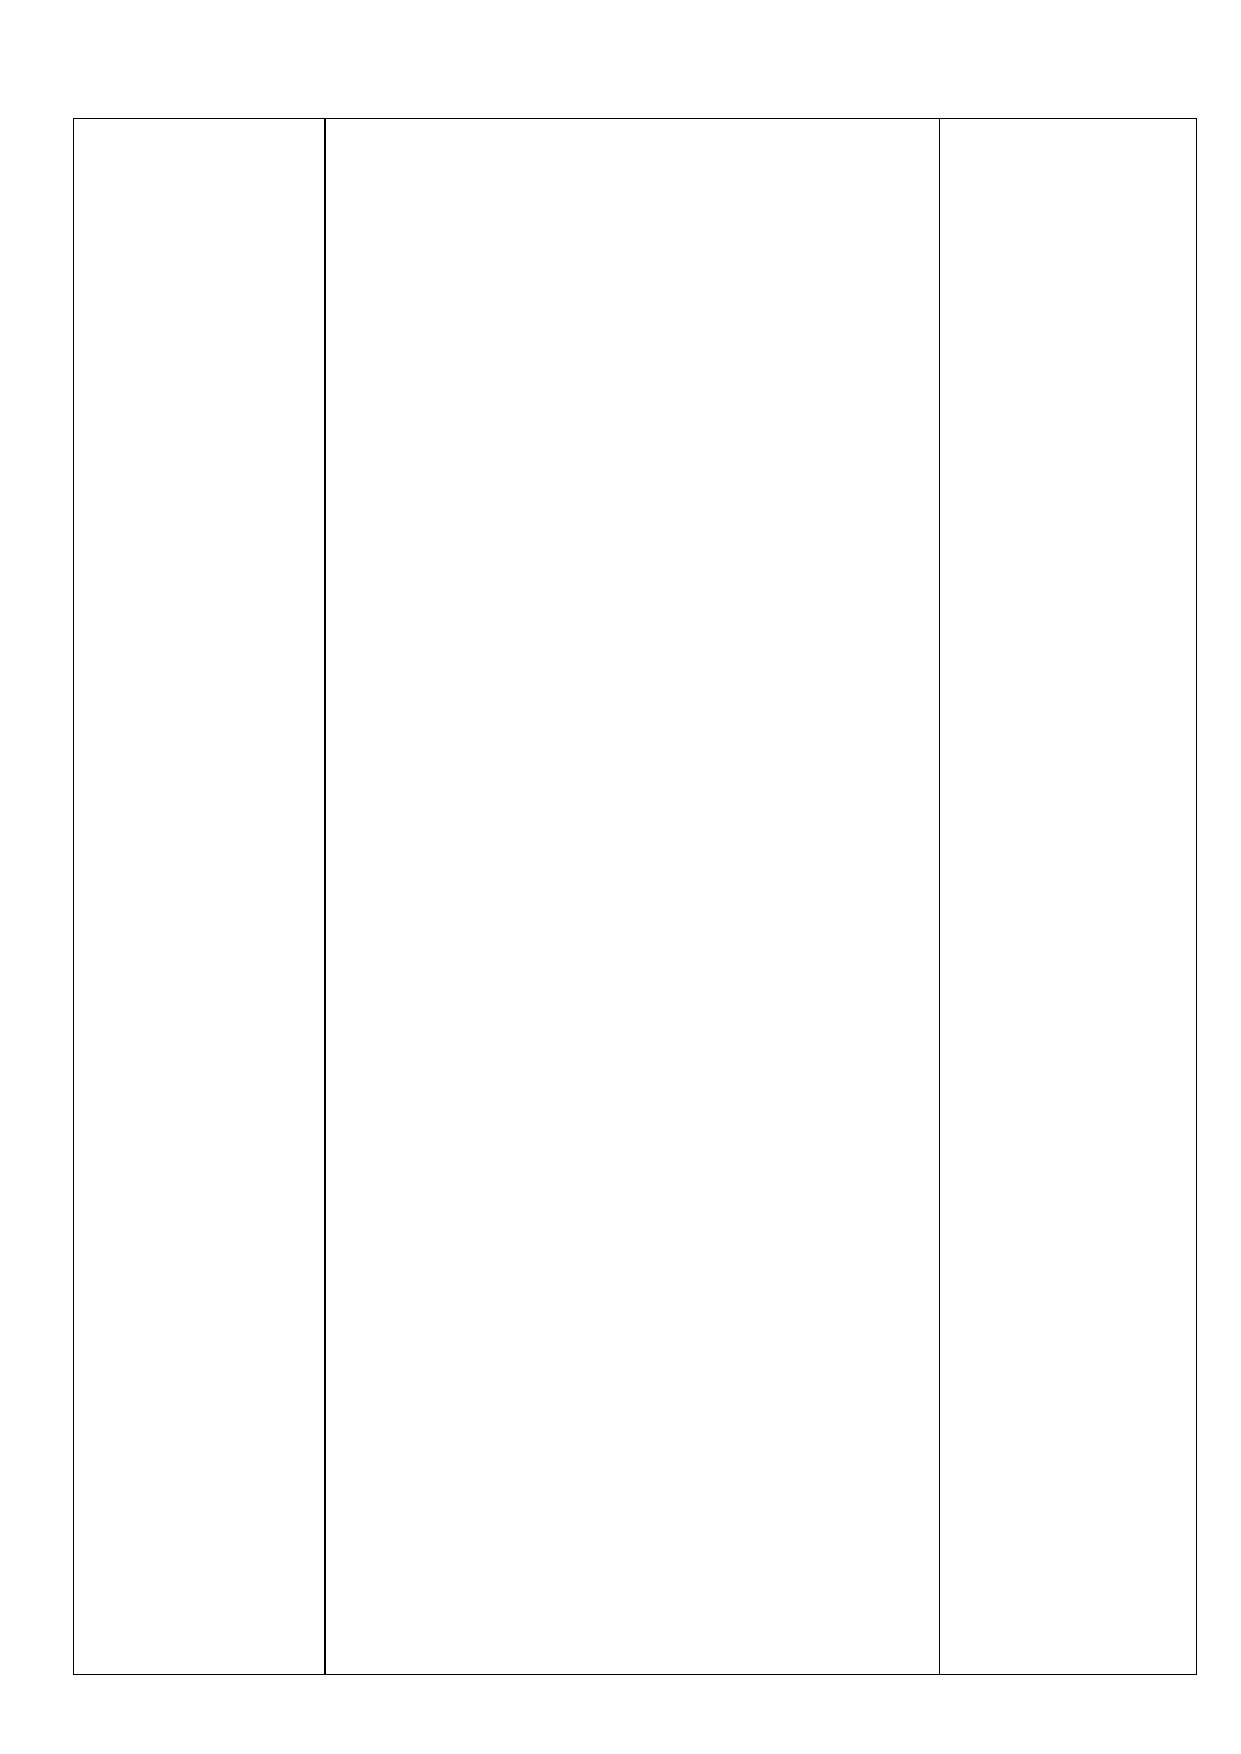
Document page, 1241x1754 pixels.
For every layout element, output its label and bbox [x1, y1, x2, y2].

table_cell [940, 119, 1196, 1674]
table_cell [326, 119, 939, 1674]
table_cell [74, 119, 324, 1674]
